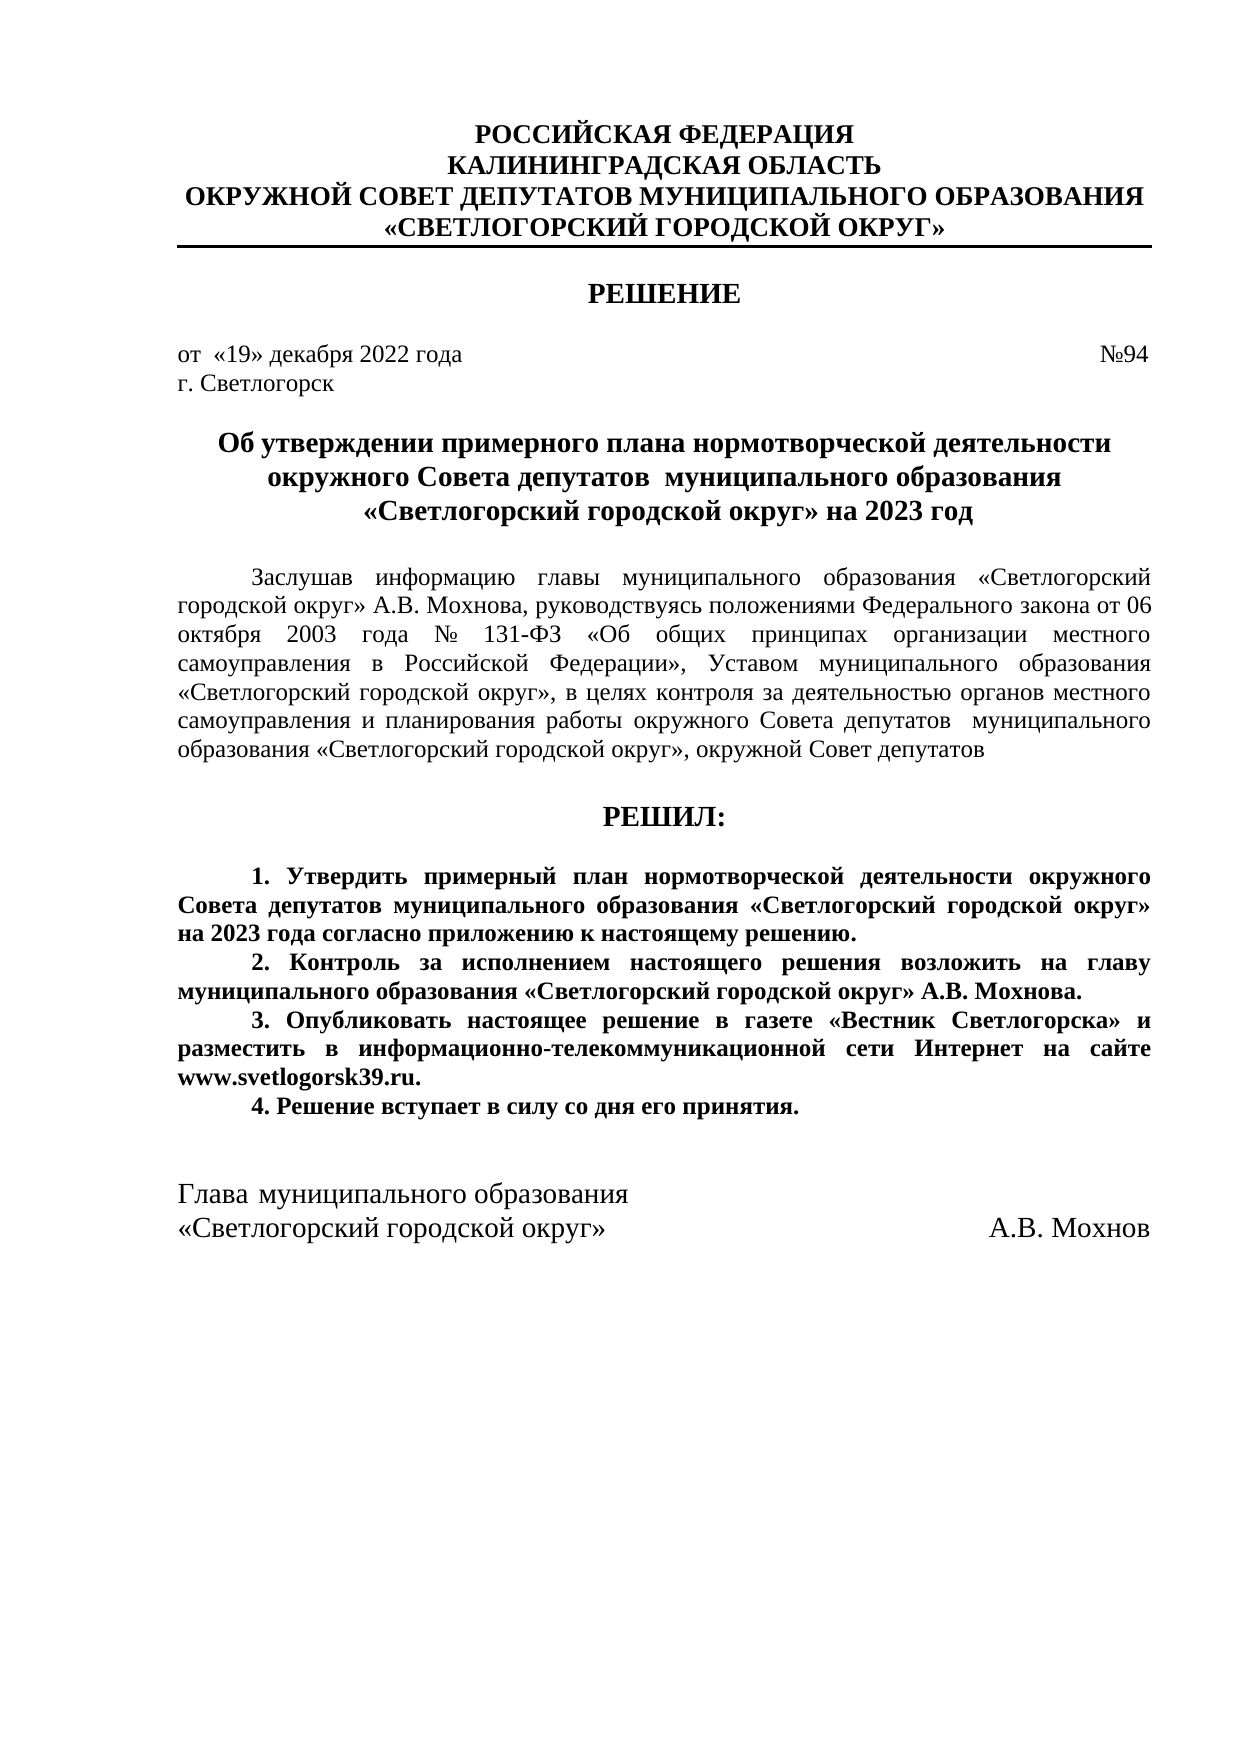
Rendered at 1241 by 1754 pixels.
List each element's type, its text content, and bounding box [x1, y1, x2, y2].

text 4. Решение вступает в силу со дня его принятия. [177, 1091, 1152, 1120]
text Глава муниципального образования [177, 1177, 1152, 1210]
text «Светлогорский городской округ» А.В. Мохнов [177, 1210, 1152, 1277]
text 1. Утвердить примерный план нормотворческой деятельности окружного Совета депутатов муниципального образования «Светлогорский городской округ» на 2023 года согласно приложению к настоящему решению. [177, 861, 1152, 947]
text «СВЕТЛОГОРСКИЙ ГОРОДСКОЙ ОКРУГ» [177, 212, 1152, 245]
text РЕШИЛ: [177, 799, 1152, 832]
text «Светлогорский городской округ» на 2023 год [177, 493, 1152, 526]
text Заслушав информацию главы муниципального образования «Светлогорский городской округ» А.В. Мохнова, руководствуясь положениями Федерального закона от 06 октября 2003 года № 131-ФЗ «Об общих принципах организации местного самоуправления в Российской Федерации», Уставом муниципального образования «Светлогорский городской округ», в целях контроля за деятельностью органов местного самоуправления и планирования работы окружного Совета депутатов муниципального образования «Светлогорский городской округ», окружной Совет депутатов [177, 562, 1152, 763]
text РОССИЙСКАЯ ФЕДЕРАЦИЯ [177, 118, 1152, 149]
text Об утверждении примерного плана нормотворческой деятельности [177, 426, 1152, 459]
text КАЛИНИНГРАДСКАЯ ОБЛАСТЬ [177, 149, 1152, 180]
text 2. Контроль за исполнением настоящего решения возложить на главу муниципального образования «Светлогорский городской округ» А.В. Мохнова. [177, 947, 1152, 1005]
text окружного Совета депутатов муниципального образования [177, 459, 1152, 493]
text РЕШЕНИЕ [177, 277, 1152, 310]
text 3. Опубликовать настоящее решение в газете «Вестник Светлогорска» и разместить в информационно-телекоммуникационной сети Интернет на сайте www.svetlogorsk39.ru. [177, 1005, 1152, 1091]
text г. Светлогорск [177, 368, 1152, 396]
text ОКРУЖНОЙ СОВЕТ ДЕПУТАТОВ МУНИЦИПАЛЬНОГО ОБРАЗОВАНИЯ [177, 180, 1152, 212]
text от «19» декабря 2022 года №94 [177, 339, 1152, 368]
